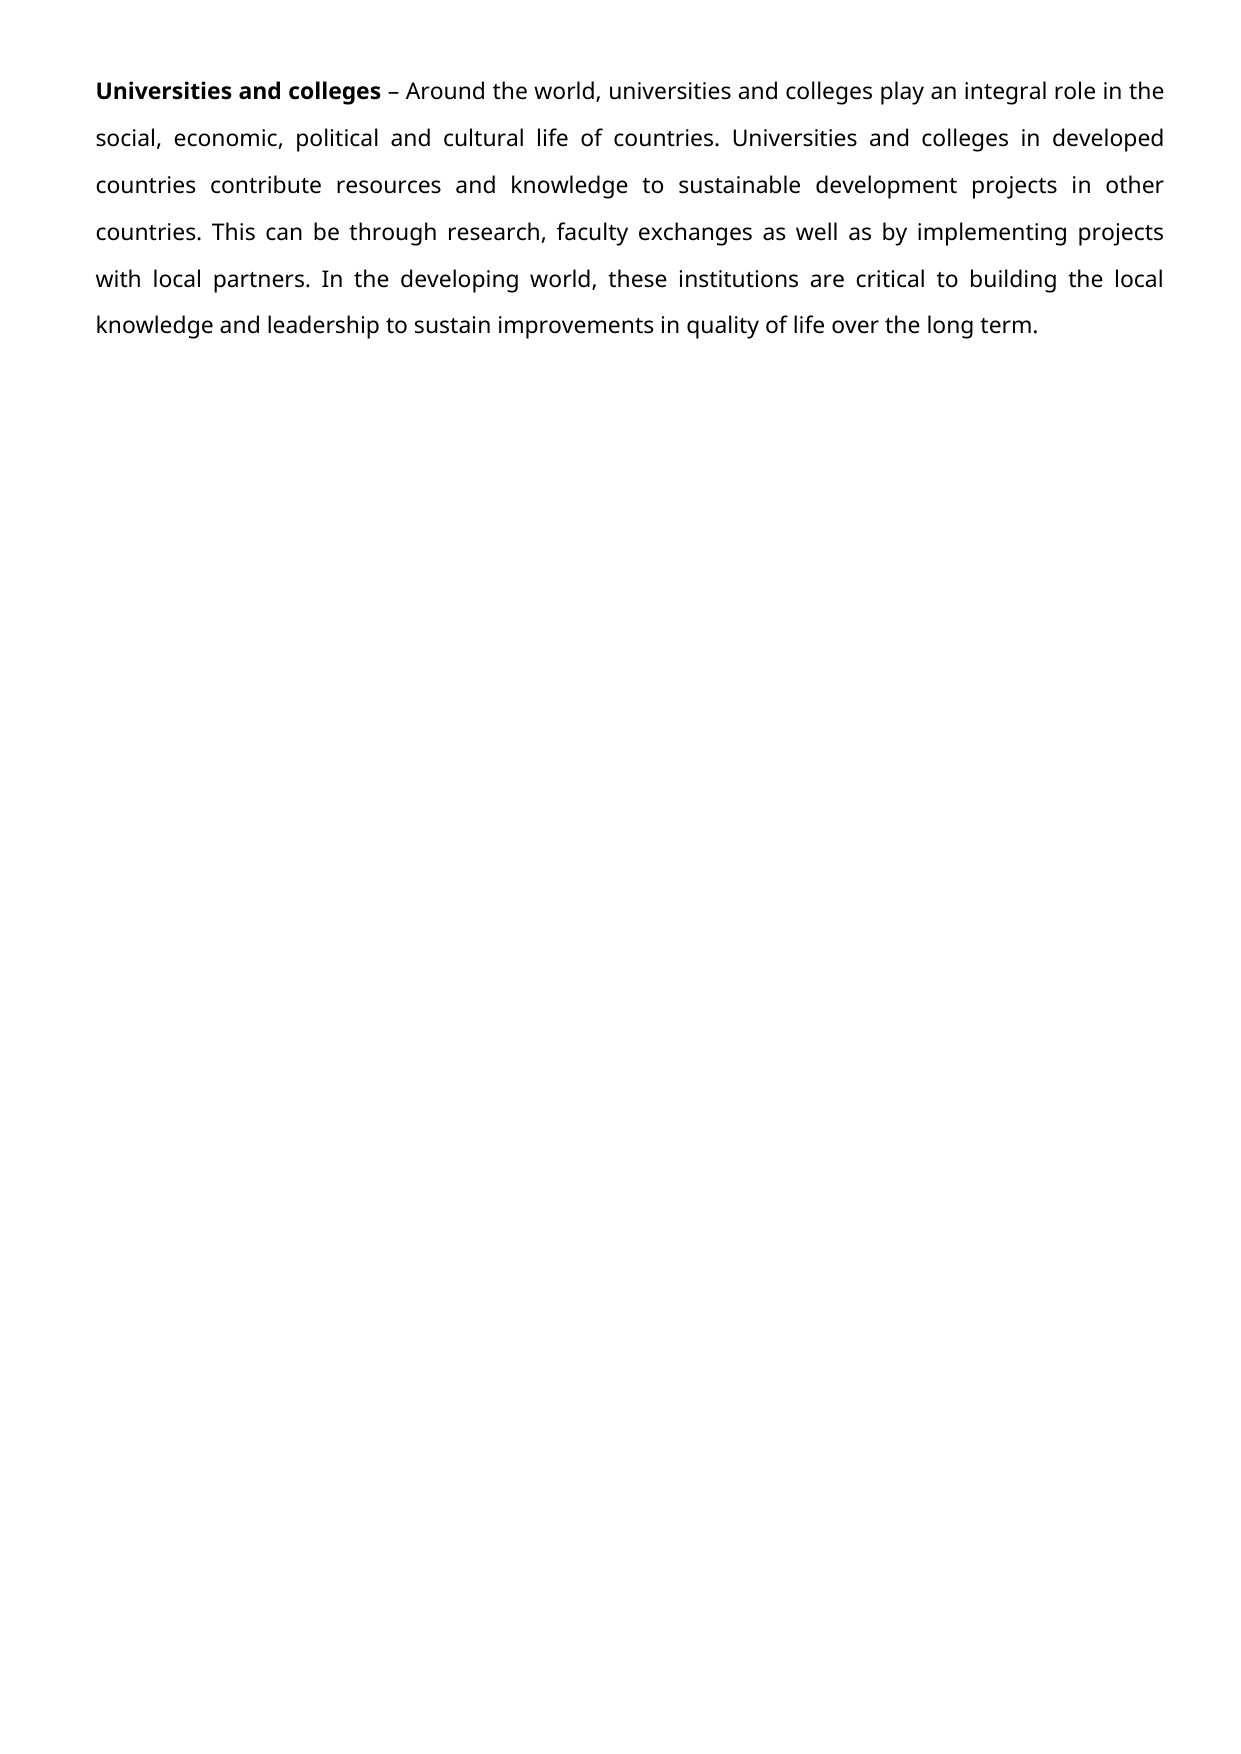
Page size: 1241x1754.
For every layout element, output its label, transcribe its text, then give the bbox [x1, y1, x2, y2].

text Universities and colleges – Around the world, universities and colleges play an integral role in the social, economic, political and cultural life of countries. Universities and colleges in developed countries contribute resources and knowledge to sustainable development projects in other countries. This can be through research, faculty exchanges as well as by implementing projects with local partners. In the developing world, these institutions are critical to building the local knowledge and leadership to sustain improvements in quality of life over the long term. [95, 75, 1165, 341]
